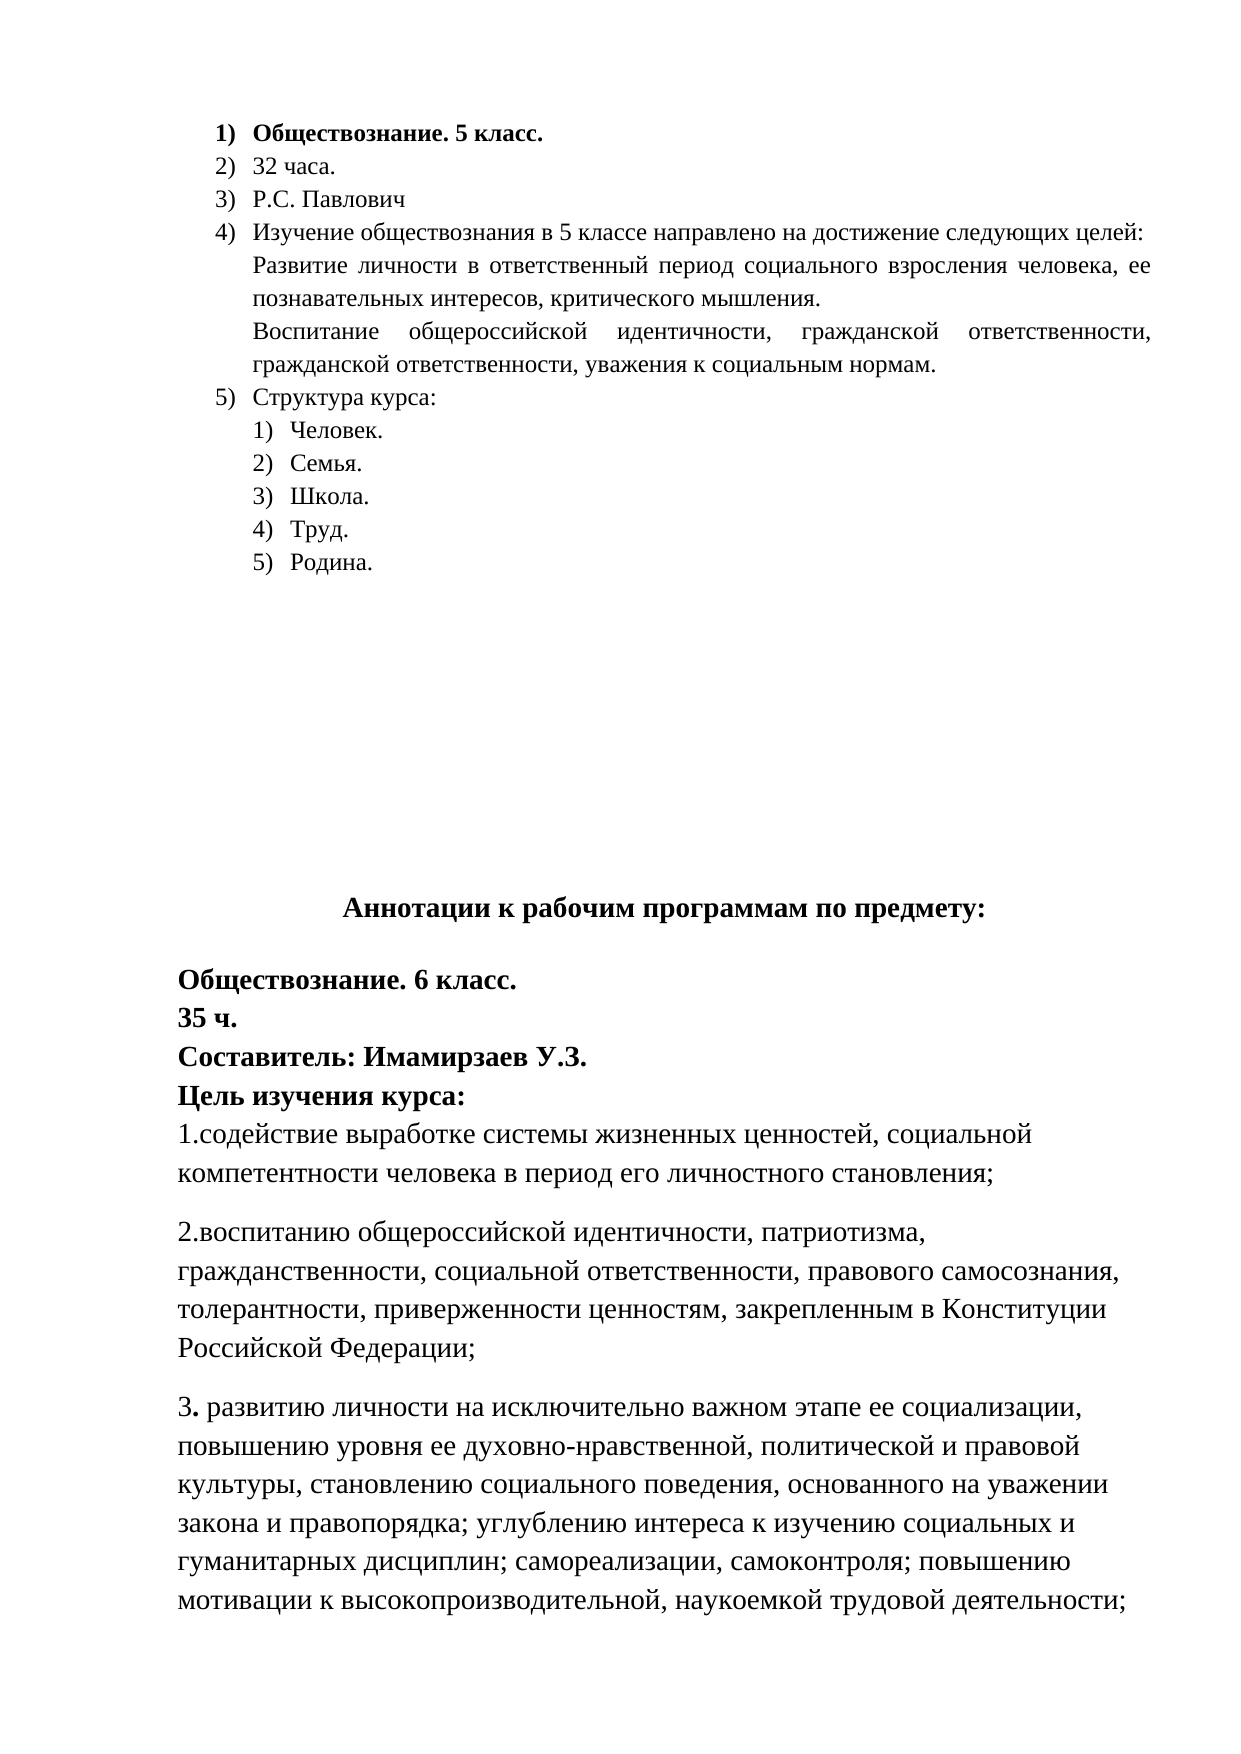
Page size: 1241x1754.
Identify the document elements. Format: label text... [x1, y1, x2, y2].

text 3. развитию личности на исключительно важном этапе ее социализации, повышению уровня ее духовно-нравственной, политической и правовой культуры, становлению социального поведения, основанного на уважении закона и правопорядка; углублению интереса к изучению социальных и гуманитарных дисциплин; самореализации, самоконтроля; повышению мотивации к высокопроизводительной, наукоемкой трудовой деятельности; [177, 1389, 1152, 1615]
list Школа. [252, 481, 1152, 510]
list Изучение обществознания в 5 классе направлено на достижение следующих целей: [215, 217, 1152, 246]
text 1.содействие выработке системы жизненных ценностей, социальной компетентности человека в период его личностного становления; [177, 1116, 1152, 1188]
text 2.воспитанию общероссийской идентичности, патриотизма, гражданственности, социальной ответственности, правового самосознания, толерантности, приверженности ценностям, закрепленным в Конституции Российской Федерации; [177, 1214, 1152, 1363]
list Семья. [252, 448, 1152, 477]
text Аннотации к рабочим программам по предмету: [177, 890, 1152, 923]
list Р.С. Павлович [215, 184, 1152, 213]
text Обществознание. 6 класс. [177, 962, 1152, 996]
list Обществознание. 5 класс. [215, 118, 1152, 147]
list Родина. [252, 547, 1152, 576]
list Труд. [252, 514, 1152, 543]
text 35 ч. [177, 1001, 1152, 1034]
list 32 часа. [215, 151, 1152, 180]
list Развитие личности в ответственный период социального взросления человека, ее познавательных интересов, критического мышления. [252, 250, 1152, 312]
list Структура курса: [215, 382, 1152, 411]
text Составитель: Имамирзаев У.З. [177, 1039, 1152, 1073]
list Человек. [252, 415, 1152, 444]
text Цель изучения курса: [177, 1078, 1152, 1111]
list Воспитание общероссийской идентичности, гражданской ответственности, гражданской ответственности, уважения к социальным нормам. [252, 316, 1152, 378]
